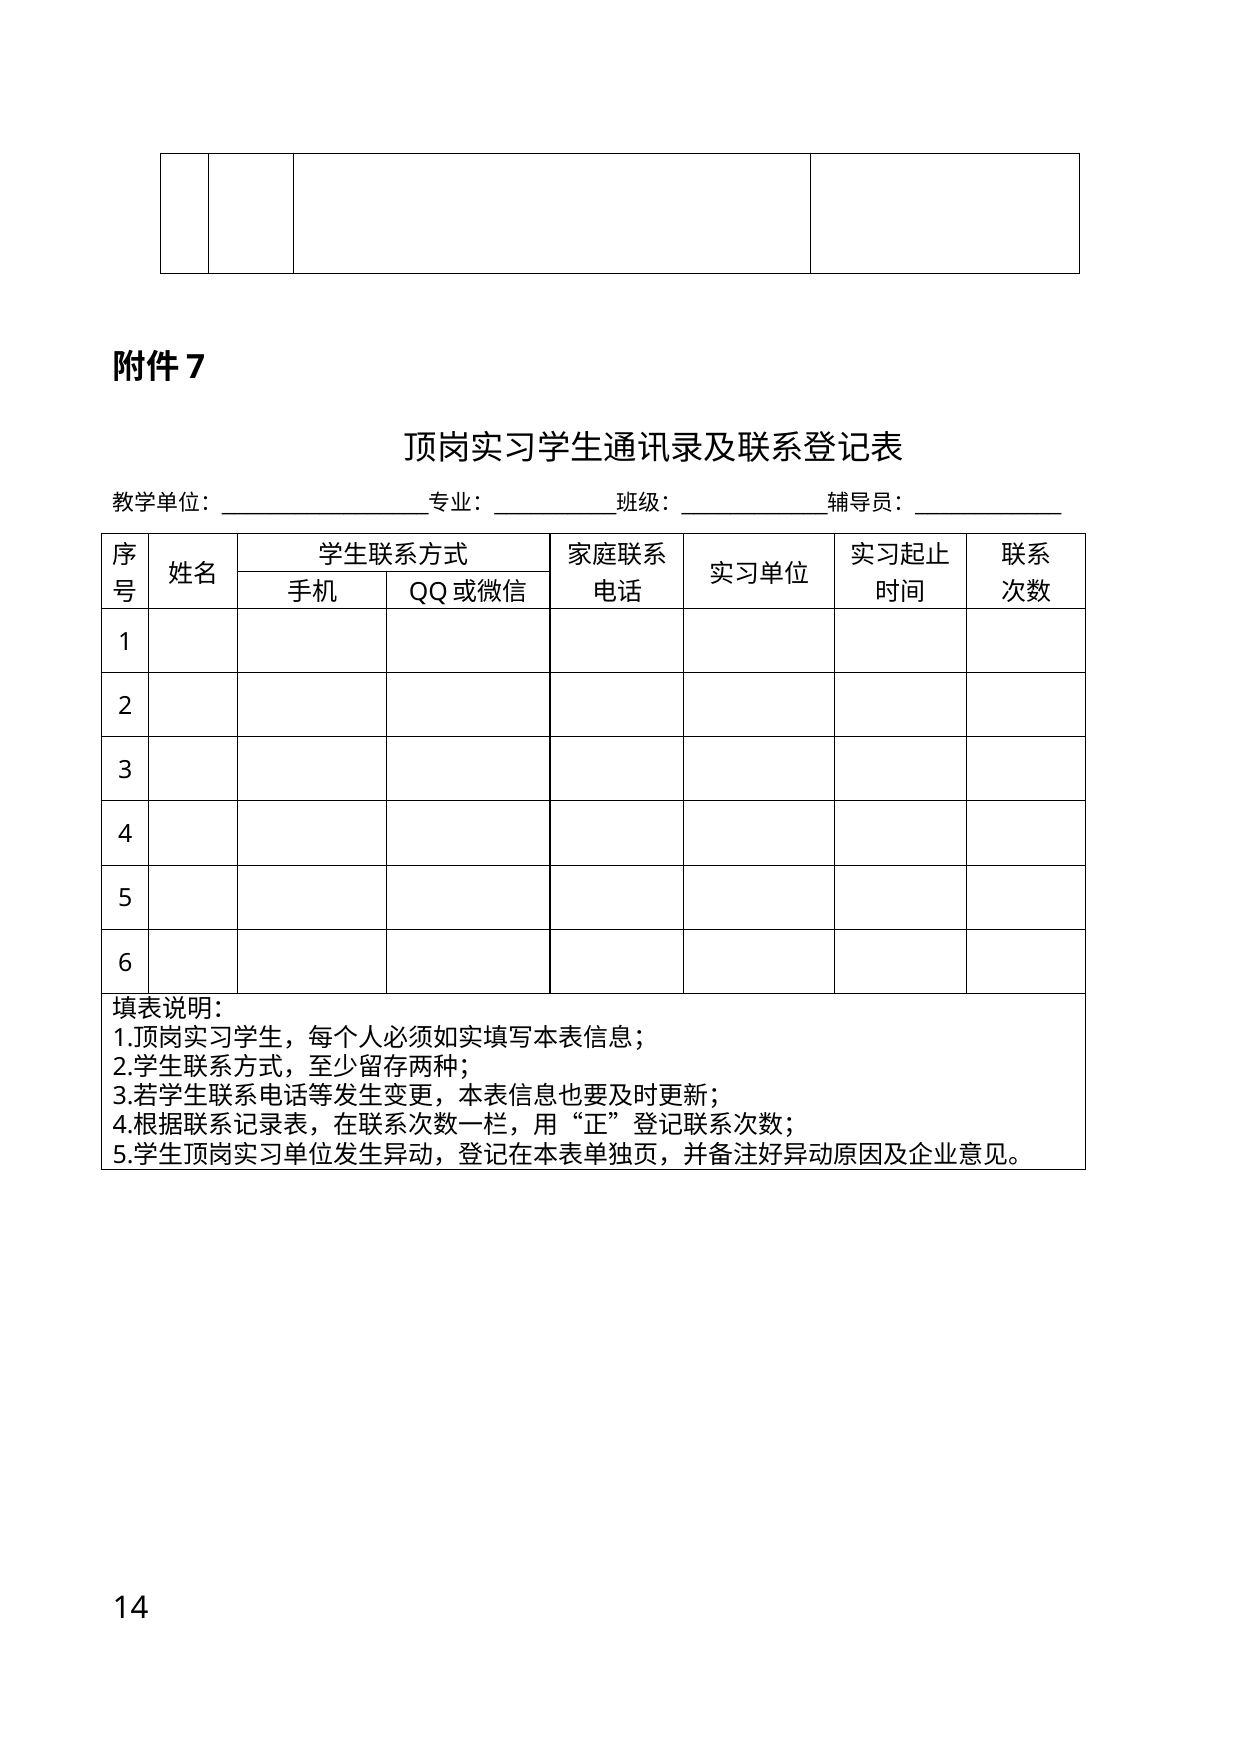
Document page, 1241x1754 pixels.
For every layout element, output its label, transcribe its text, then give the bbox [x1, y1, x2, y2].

table_cell [149, 930, 237, 993]
table_cell [835, 737, 966, 800]
table_cell [684, 866, 834, 929]
table_cell [387, 673, 549, 736]
table_cell [387, 609, 549, 672]
table_cell [967, 609, 1085, 672]
table_cell [967, 673, 1085, 736]
table_cell [149, 737, 237, 800]
table_cell [551, 609, 683, 672]
table_cell [209, 154, 293, 273]
table_cell [684, 737, 834, 800]
table_cell [835, 866, 966, 929]
table_cell [684, 801, 834, 864]
table_cell QQ或微信 [387, 572, 549, 608]
table_cell [551, 866, 683, 929]
table_cell [551, 737, 683, 800]
table_cell [387, 930, 549, 993]
table_header 家庭联系 电话 [551, 534, 683, 608]
table_cell [835, 930, 966, 993]
text 教学单位：_________________专业：__________班级：____________辅导员：____________ [112, 485, 1128, 517]
table_cell [149, 673, 237, 736]
table_cell [551, 673, 683, 736]
text 附件7 [112, 332, 1128, 397]
table_cell [684, 673, 834, 736]
table_cell [238, 737, 386, 800]
table_cell [967, 801, 1085, 864]
table_header 实习单位 [684, 534, 834, 608]
table_cell [149, 801, 237, 864]
table_cell [238, 866, 386, 929]
table_header 实习起止时间 [835, 534, 966, 608]
table_cell 2 [102, 673, 148, 736]
table_cell [387, 866, 549, 929]
table_cell 4 [102, 801, 148, 864]
table_cell [811, 154, 1079, 273]
table_cell [684, 930, 834, 993]
table_header 序号 [102, 534, 148, 608]
table_cell [967, 930, 1085, 993]
table_header 姓名 [149, 534, 237, 608]
table_cell 手机 [238, 572, 386, 608]
table_cell [551, 801, 683, 864]
text 顶岗实习学生通讯录及联系登记表 [112, 421, 1128, 469]
table_cell [149, 866, 237, 929]
table_cell [238, 673, 386, 736]
table_cell [238, 609, 386, 672]
table_cell 5 [102, 866, 148, 929]
table_cell [835, 609, 966, 672]
table_cell 3 [102, 737, 148, 800]
table_cell [238, 801, 386, 864]
table_cell [967, 866, 1085, 929]
table_cell [238, 930, 386, 993]
table_cell [294, 154, 810, 273]
table_cell [387, 801, 549, 864]
table_cell [684, 609, 834, 672]
table_cell [835, 801, 966, 864]
table_cell [149, 609, 237, 672]
table_cell [387, 737, 549, 800]
table_header 联系 次数 [967, 534, 1085, 608]
table_cell [835, 673, 966, 736]
table_cell [967, 737, 1085, 800]
table_cell 6 [102, 930, 148, 993]
table_cell [551, 930, 683, 993]
table_cell 1 [102, 609, 148, 672]
table_header 学生联系方式 [238, 534, 549, 571]
table_cell 填表说明： 1.顶岗实习学生，每个人必须如实填写本表信息； 2.学生联系方式，至少留存两种； 3.若学生联系电话等发生变更，本表信息也要及时更新； 4.根据联系记录表，在联系次数一栏，用“正”登记联系次数； 5.学生顶岗实习单位发生异动，登记在本表单独页，并备注好异动原因及企业意见。 [102, 994, 1085, 1169]
